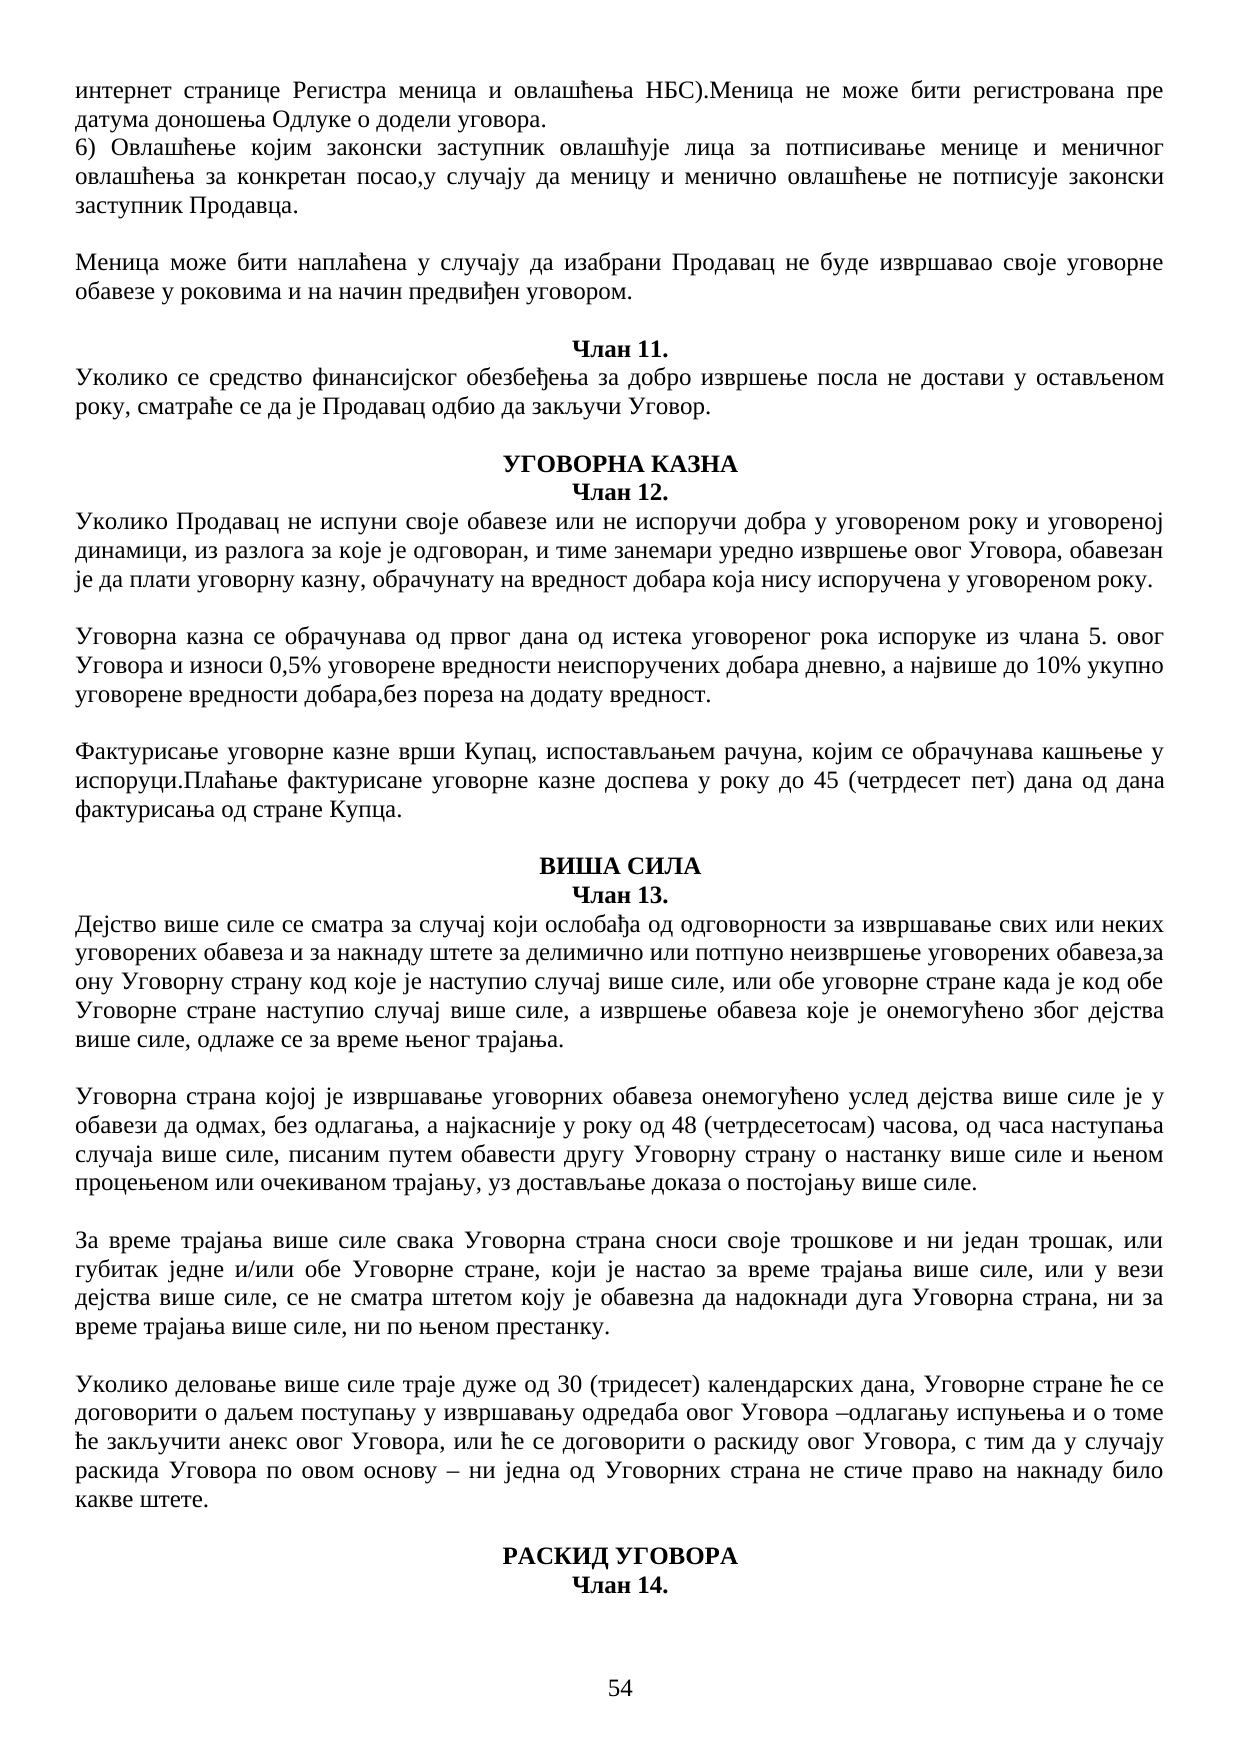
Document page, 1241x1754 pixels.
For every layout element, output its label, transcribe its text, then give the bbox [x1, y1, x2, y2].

text За време трајања више силе свака Уговорна страна сноси своје трошкове и ни један трошак, или губитак једне и/или обе Уговорне стране, који је настао за време трајања више силе, или у вези дејства више силе, се не сматра штетом коју је обавезна да надокнади дуга Уговорна страна, ни за време трајања више силе, ни по њеном престанку. [75, 1225, 1165, 1340]
text Уколико Продавац не испуни своје обавезе или не испоручи добра у уговореном року и уговореној динамици, из разлога за које је одговоран, и тиме занемари уредно извршење овог Уговора, обавезан је да плати уговорну казну, обрачунату на вредност добара која нису испоручена у уговореном року. [75, 506, 1165, 592]
text Меница може бити наплаћена у случају да изабрани Продавац не буде извршавао своје уговорне обавезе у роковима и на начин предвиђен уговором. [75, 247, 1165, 305]
text Члан 14. [75, 1570, 1165, 1599]
text Дејство више силе се сматра за случај који ослобађа од одговорности за извршавање свих или неких уговорених обавеза и за накнаду штете за делимично или потпуно неизвршење уговорених обавеза,за ону Уговорну страну код које је наступио случај више силе, или обе уговорне стране када је код обе Уговорне стране наступио случај више силе, а извршење обавеза које је онемогућено због дејства више силе, одлаже се за време њеног трајања. [75, 909, 1165, 1052]
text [75, 75, 1165, 132]
text УГОВОРНА КАЗНА [75, 449, 1165, 477]
text Члан 11. [75, 334, 1165, 362]
text РАСКИД УГОВОРА [75, 1541, 1165, 1570]
text Уколико деловање више силе траје дуже од 30 (тридесет) календарских дана, Уговорне стране ће се договорити о даљем поступању у извршавању одредаба овог Уговора –одлагању испуњења и о томе ће закључити анекс овог Уговора, или ће се договорити о раскиду овог Уговора, с тим да у случају раскида Уговора по овом основу – ни једна од Уговорних страна не стиче право на накнаду било какве штете. [75, 1369, 1165, 1512]
text Уговорна страна којој је извршавање уговорних обавеза онемогућено услед дејства више силе је у обавези да одмах, без одлагања, а најкасније у року од 48 (четрдесетосам) часова, од часа наступања случаја више силе, писаним путем обавести другу Уговорну страну о настанку више силе и њеном процењеном или очекиваном трајању, уз достављање доказа о постојању више силе. [75, 1081, 1165, 1196]
text Уколико се средство финансијског обезбеђења за добро извршење посла не достави у остављеном року, сматраће се да је Продавац одбио да закључи Уговор. [75, 362, 1165, 420]
text 6) Овлашћење којим законски заступник овлашћује лица за потписивање менице и меничног овлашћења за конкретан посао,у случају да меницу и менично овлашћење не потписује законски заступник Продавца. [75, 132, 1165, 219]
text Члан 12. [75, 477, 1165, 506]
text ВИША СИЛА [75, 851, 1165, 880]
text Фактурисање уговорне казне врши Купац, испостављањем рачуна, којим се обрачунава кашњење у испоруци.Плаћање фактурисане уговорне казне доспева у рoку до 45 (четрдесет пет) дaнa oд дaнa фактурисања од стране Купца. [75, 736, 1165, 822]
text Уговорна казна се обрачунава од првог дана од истека уговореног рока испоруке из члана 5. овог Уговора и износи 0,5% уговорене вредности неиспоручених добара дневно, а највише до 10% укупно уговорене вредности добара,без пореза на додату вредност. [75, 621, 1165, 707]
text Члан 13. [75, 880, 1165, 909]
